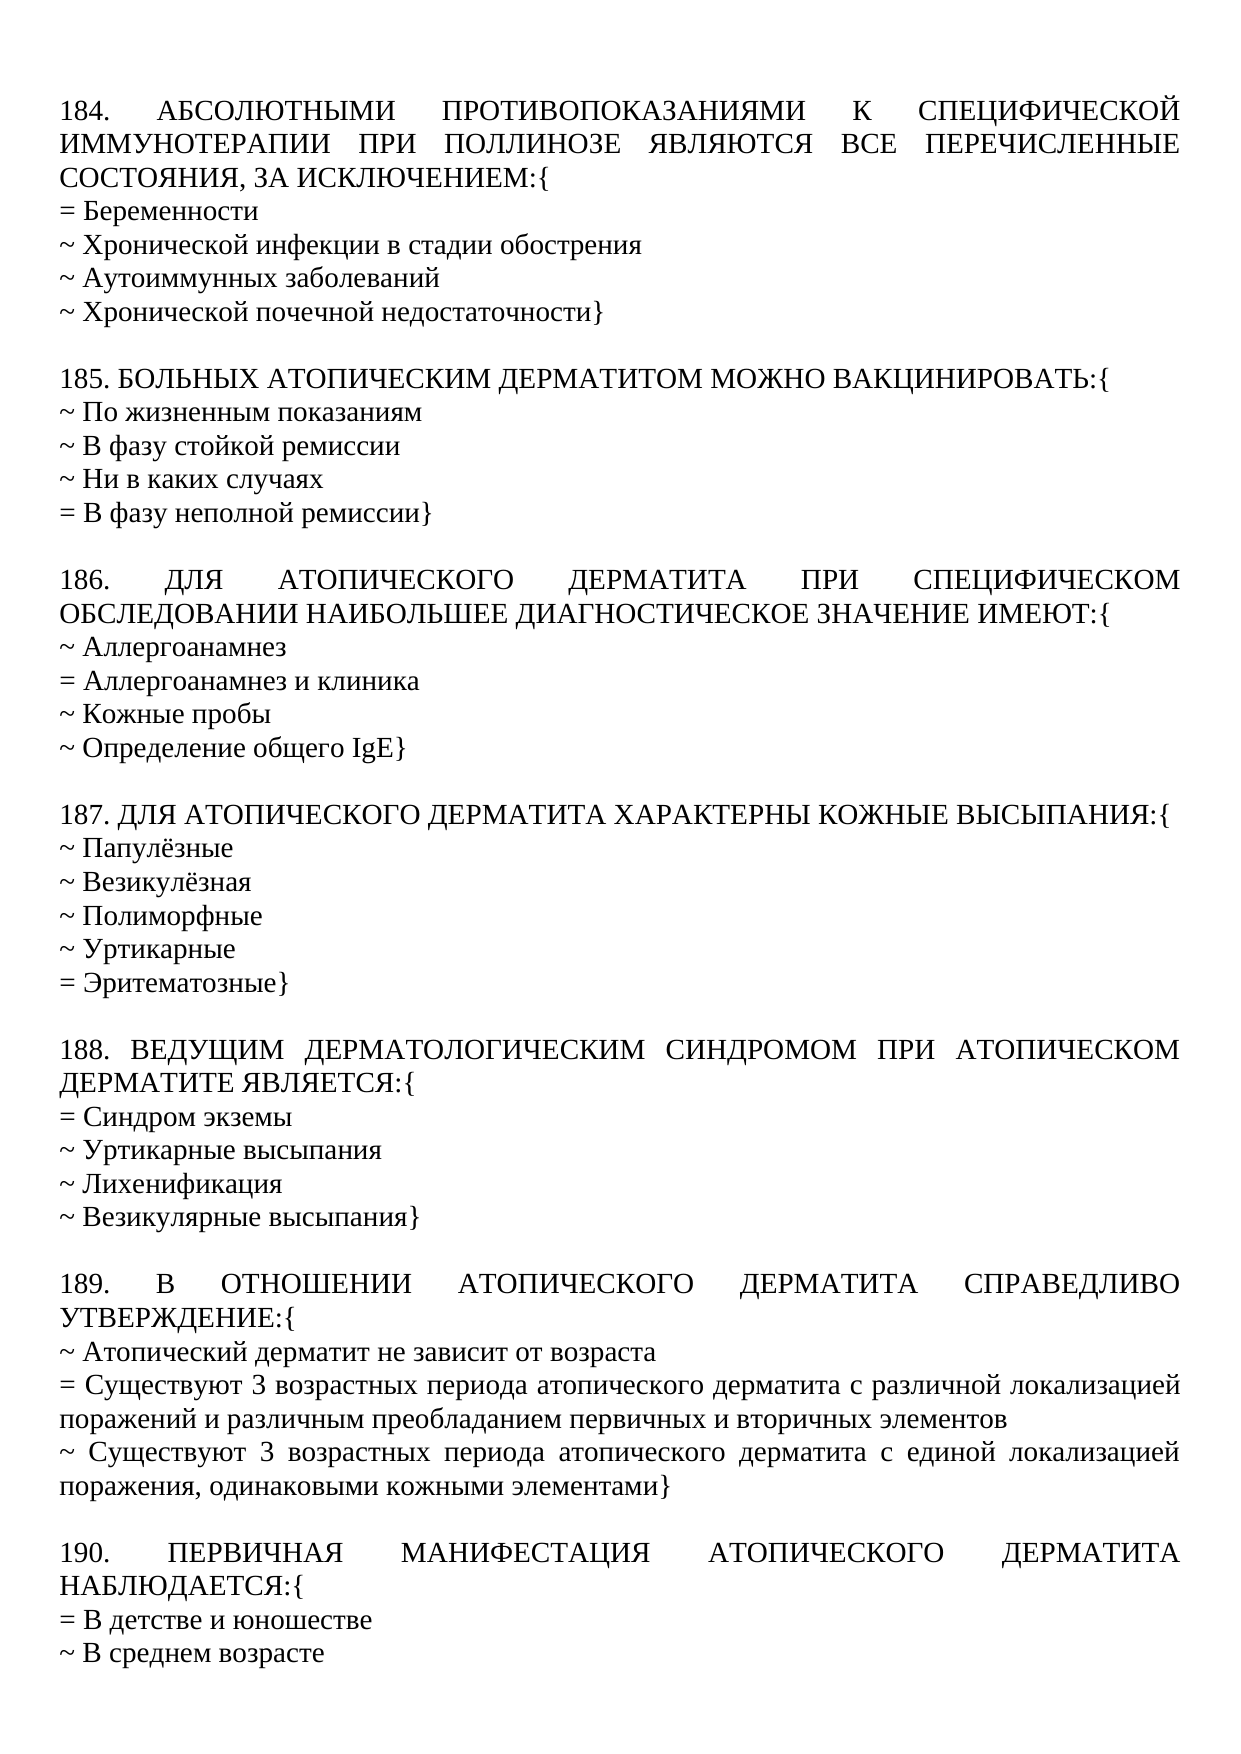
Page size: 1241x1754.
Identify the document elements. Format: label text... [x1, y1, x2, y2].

text ~ В фазу стойкой ремиссии [59, 428, 1181, 462]
text ~ Существуют 3 возрастных периода атопического дерматита с единой локализацией поражения, одинаковыми кожными элементами} [59, 1434, 1181, 1501]
text ~ Лихенификация [59, 1166, 1181, 1199]
text ~ Уртикарные высыпания [59, 1132, 1181, 1166]
text ~ По жизненным показаниям [59, 394, 1181, 428]
text 186. ДЛЯ АТОПИЧЕСКОГО ДЕРМАТИТА ПРИ СПЕЦИФИЧЕСКОМ ОБСЛЕДОВАНИИ НАИБОЛЬШЕЕ ДИАГНОСТИЧЕСКОЕ ЗНАЧЕНИЕ ИМЕЮТ:{ [59, 562, 1181, 629]
text ~ Ни в каких случаях [59, 462, 1181, 495]
text ~ Атопический дерматит не зависит от возраста [59, 1334, 1181, 1367]
text ~ Уртикарные [59, 931, 1181, 965]
text = Существуют 3 возрастных периода атопического дерматита с различной локализацией поражений и различным преобладанием первичных и вторичных элементов [59, 1367, 1181, 1434]
text ~ Аутоиммунных заболеваний [59, 260, 1181, 294]
text ~ Везикулярные высыпания} [59, 1199, 1181, 1233]
text = Эритематозные} [59, 965, 1181, 998]
text ~ Хронической инфекции в стадии обострения [59, 227, 1181, 260]
text 184. АБСОЛЮТНЫМИ ПРОТИВОПОКАЗАНИЯМИ К СПЕЦИФИЧЕСКОЙ ИММУНОТЕРАПИИ ПРИ ПОЛЛИНОЗЕ ЯВЛЯЮТСЯ ВСЕ ПЕРЕЧИСЛЕННЫЕ СОСТОЯНИЯ, ЗА ИСКЛЮЧЕНИЕМ:{ [59, 93, 1181, 193]
text ~ Полиморфные [59, 898, 1181, 931]
text 189. В ОТНОШЕНИИ АТОПИЧЕСКОГО ДЕРМАТИТА СПРАВЕДЛИВО УТВЕРЖДЕНИЕ:{ [59, 1267, 1181, 1334]
text = Аллергоанамнез и клиника [59, 663, 1181, 696]
text 190. ПЕРВИЧНАЯ МАНИФЕСТАЦИЯ АТОПИЧЕСКОГО ДЕРМАТИТА НАБЛЮДАЕТСЯ:{ [59, 1535, 1181, 1602]
text ~ В среднем возрасте [59, 1636, 1181, 1669]
text = В детстве и юношестве [59, 1602, 1181, 1636]
text ~ Аллергоанамнез [59, 629, 1181, 663]
text ~ Хронической почечной недостаточности} [59, 294, 1181, 327]
text ~ Везикулёзная [59, 864, 1181, 898]
text ~ Папулёзные [59, 831, 1181, 864]
text ~ Кожные пробы [59, 696, 1181, 730]
text = Синдром экземы [59, 1099, 1181, 1132]
text 185. БОЛЬНЫХ АТОПИЧЕСКИМ ДЕРМАТИТОМ МОЖНО ВАКЦИНИРОВАТЬ:{ [59, 361, 1181, 394]
text ~ Определение общего IgE} [59, 730, 1181, 763]
text 187. ДЛЯ АТОПИЧЕСКОГО ДЕРМАТИТА ХАРАКТЕРНЫ КОЖНЫЕ ВЫСЫПАНИЯ:{ [59, 797, 1181, 831]
text = В фазу неполной ремиссии} [59, 495, 1181, 529]
text = Беременности [59, 193, 1181, 227]
text 188. ВЕДУЩИМ ДЕРМАТОЛОГИЧЕСКИМ СИНДРОМОМ ПРИ АТОПИЧЕСКОМ ДЕРМАТИТЕ ЯВЛЯЕТСЯ:{ [59, 1032, 1181, 1099]
